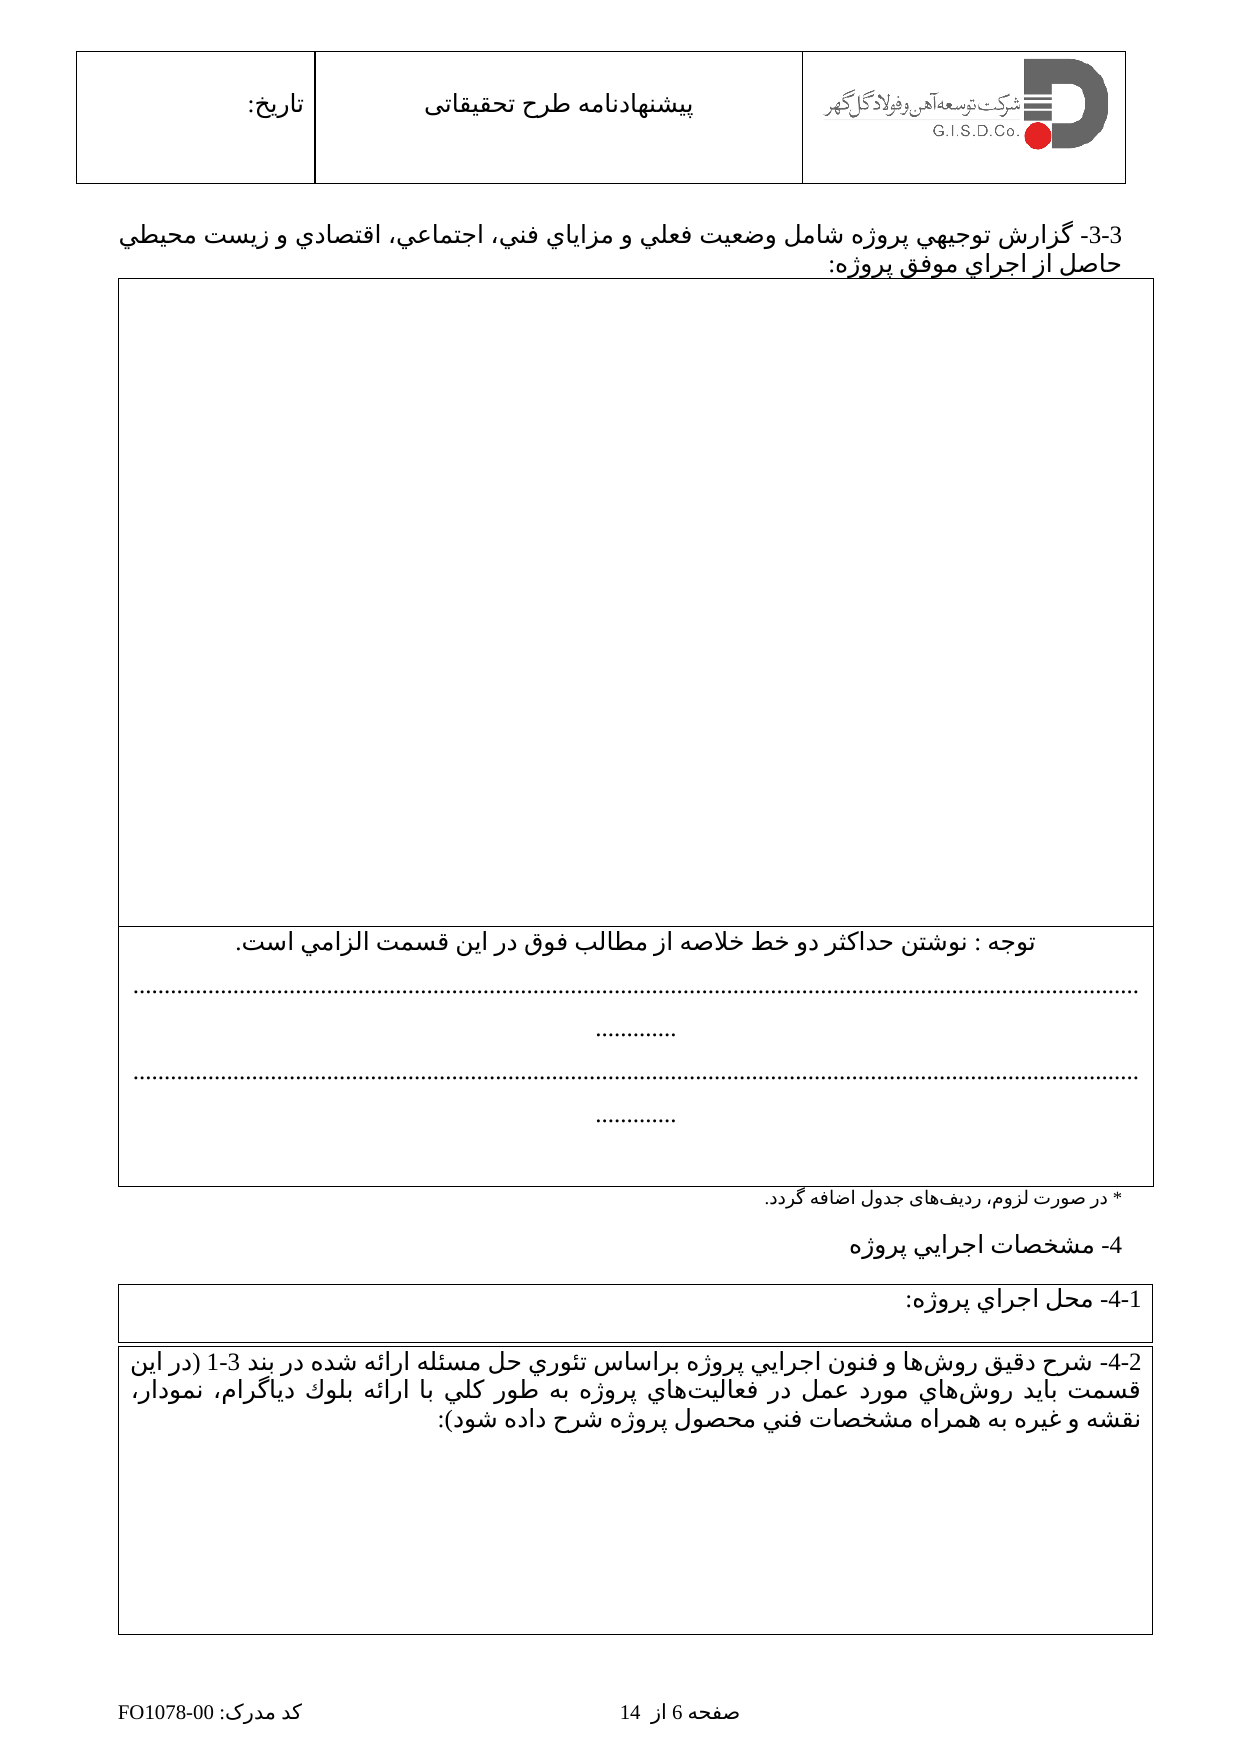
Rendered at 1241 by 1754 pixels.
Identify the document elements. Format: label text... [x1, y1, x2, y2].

text 3-3- گزارش توجيهي پروژه شامل وضعيت فعلي و مزاياي فني، اجتماعي، اقتصادي و زيست محيطي حاصل از اجراي موفق پروژه: [118, 221, 1122, 278]
text * در صورت لزوم، ردیف‌های جدول اضافه گردد. [118, 1187, 1122, 1208]
text 4- مشخصات اجرايي پروژه [118, 1230, 1122, 1258]
table_cell توجه : نوشتن حداكثر دو خط خلاصه از مطالب فوق در اين قسمت الزامي است. .............................................................................................................................................................................. .............................................................................................................................................................................. [119, 927, 1153, 1186]
picture [811, 52, 1114, 155]
table_header [119, 279, 1153, 926]
table_header 4-1- محل اجراي پروژه: [119, 1285, 1152, 1342]
